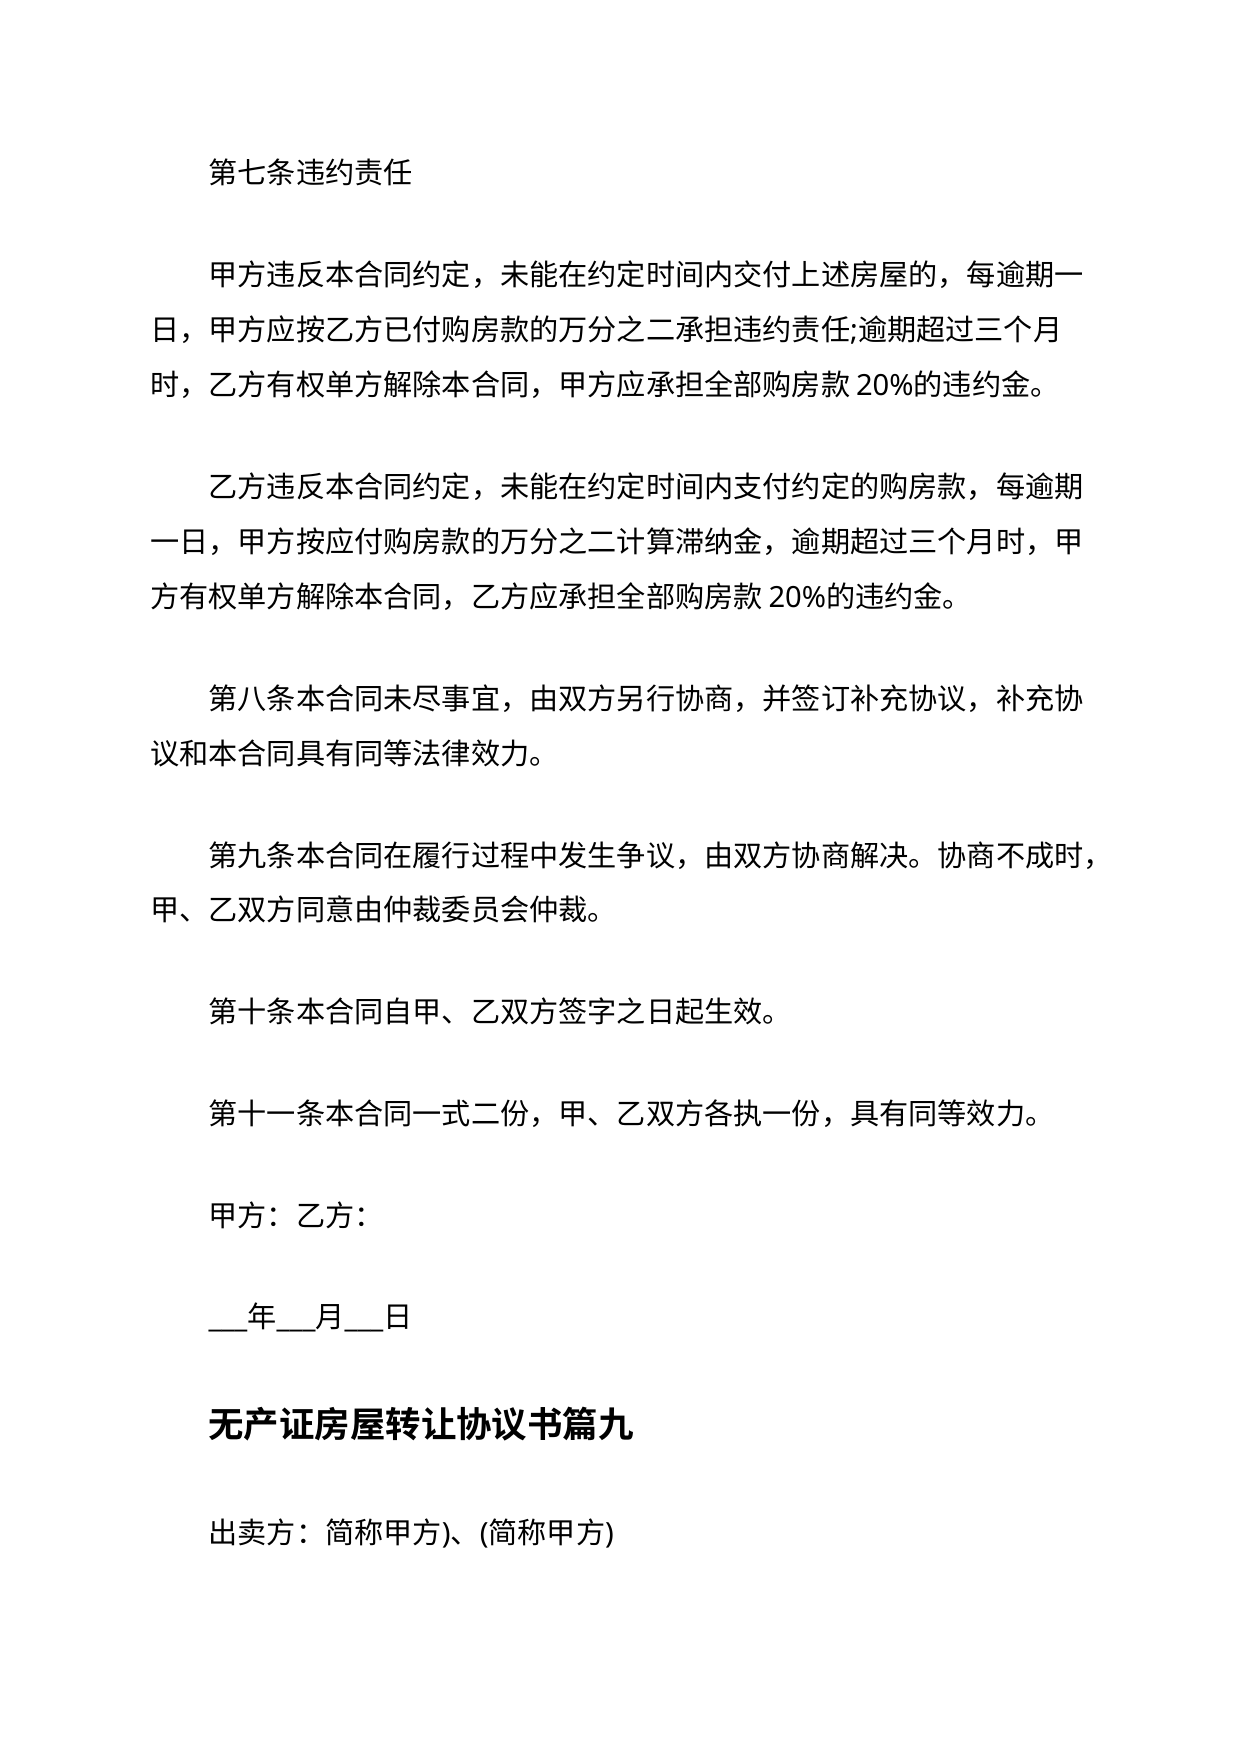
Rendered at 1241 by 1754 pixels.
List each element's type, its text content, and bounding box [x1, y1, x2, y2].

text 第十条本合同自甲、乙双方签字之日起生效。 [150, 989, 1090, 1031]
text 第七条违约责任 [150, 150, 1090, 192]
text 出卖方：简称甲方)、(简称甲方) [150, 1509, 1090, 1552]
text 甲方：乙方： [150, 1192, 1090, 1234]
text 第九条本合同在履行过程中发生争议，由双方协商解决。协商不成时，甲、乙双方同意由仲裁委员会仲裁。 [150, 832, 1090, 929]
text 乙方违反本合同约定，未能在约定时间内支付约定的购房款，每逾期一日，甲方按应付购房款的万分之二计算滞纳金，逾期超过三个月时，甲方有权单方解除本合同，乙方应承担全部购房款20%的违约金。 [150, 464, 1090, 616]
text 第十一条本合同一式二份，甲、乙双方各执一份，具有同等效力。 [150, 1091, 1090, 1133]
text ___年___月___日 [150, 1294, 1090, 1336]
text 第八条本合同未尽事宜，由双方另行协商，并签订补充协议，补充协议和本合同具有同等法律效力。 [150, 675, 1090, 773]
text 无产证房屋转让协议书篇九 [150, 1396, 1090, 1447]
text 甲方违反本合同约定，未能在约定时间内交付上述房屋的，每逾期一日，甲方应按乙方已付购房款的万分之二承担违约责任;逾期超过三个月时，乙方有权单方解除本合同，甲方应承担全部购房款20%的违约金。 [150, 252, 1090, 404]
